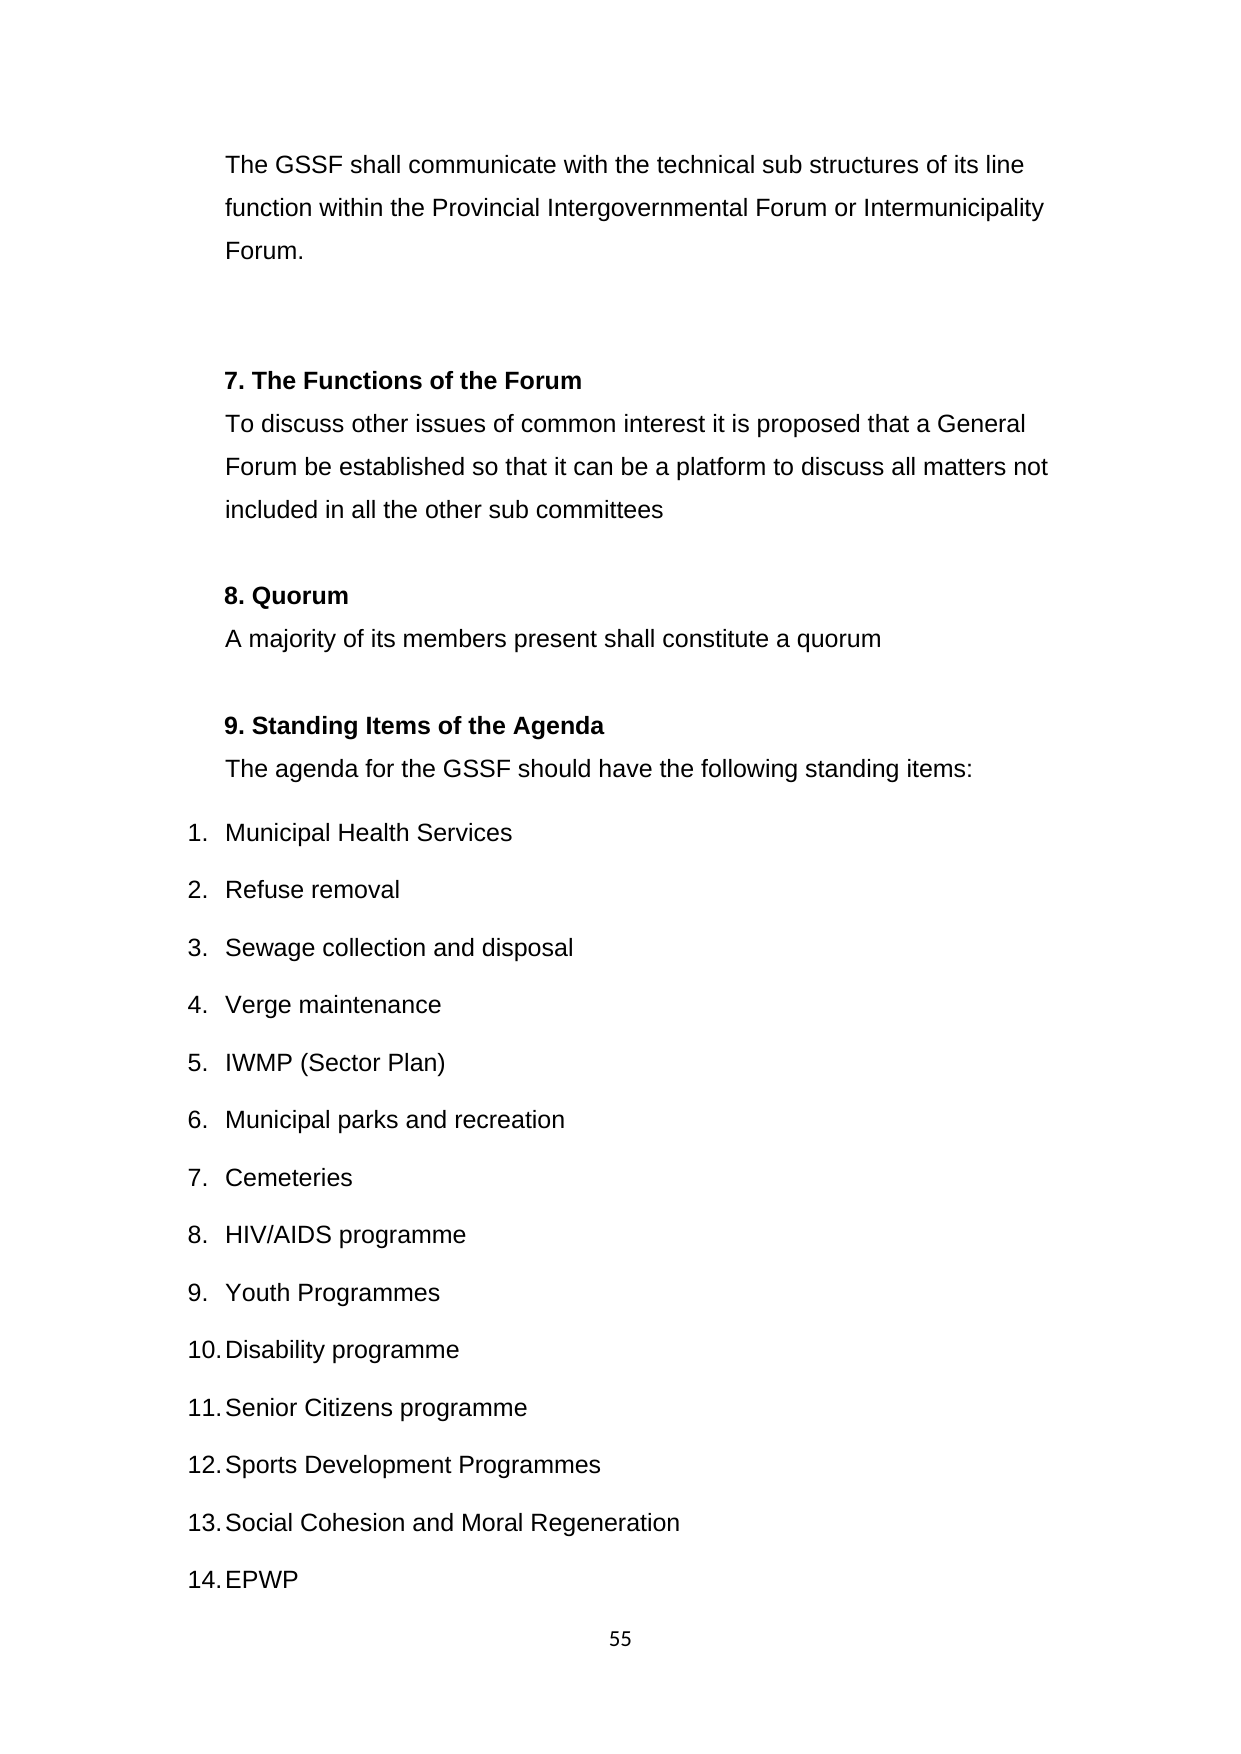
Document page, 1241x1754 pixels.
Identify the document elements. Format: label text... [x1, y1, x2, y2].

list IWMP (Sector Plan) [187, 1048, 1090, 1076]
text 9. Standing Items of the Agenda [224, 711, 1090, 739]
list Sports Development Programmes [187, 1450, 1090, 1479]
text The agenda for the GSSF should have the following standing items: [150, 754, 1090, 782]
list Social Cohesion and Moral Regeneration [187, 1508, 1090, 1536]
text A majority of its members present shall constitute a quorum [225, 624, 1090, 653]
list Cemeteries [187, 1163, 1090, 1191]
text 7. The Functions of the Forum [224, 366, 1090, 394]
list EPWP [187, 1565, 1090, 1594]
list HIV/AIDS programme [187, 1220, 1090, 1249]
text 8. Quorum [224, 581, 1090, 610]
list Municipal parks and recreation [187, 1105, 1090, 1134]
text The GSSF shall communicate with the technical sub structures of its line function within the Provincial Intergovernmental Forum or Intermunicipality Forum. [225, 150, 1090, 265]
list Verge maintenance [187, 990, 1090, 1019]
list Disability programme [187, 1335, 1090, 1364]
list Senior Citizens programme [187, 1393, 1090, 1421]
list Refuse removal [187, 875, 1090, 904]
list Municipal Health Services [187, 818, 1090, 846]
text To discuss other issues of common interest it is proposed that a General Forum be established so that it can be a platform to discuss all matters not included in all the other sub committees [187, 409, 1090, 524]
list Youth Programmes [187, 1278, 1090, 1306]
list Sewage collection and disposal [187, 933, 1090, 961]
